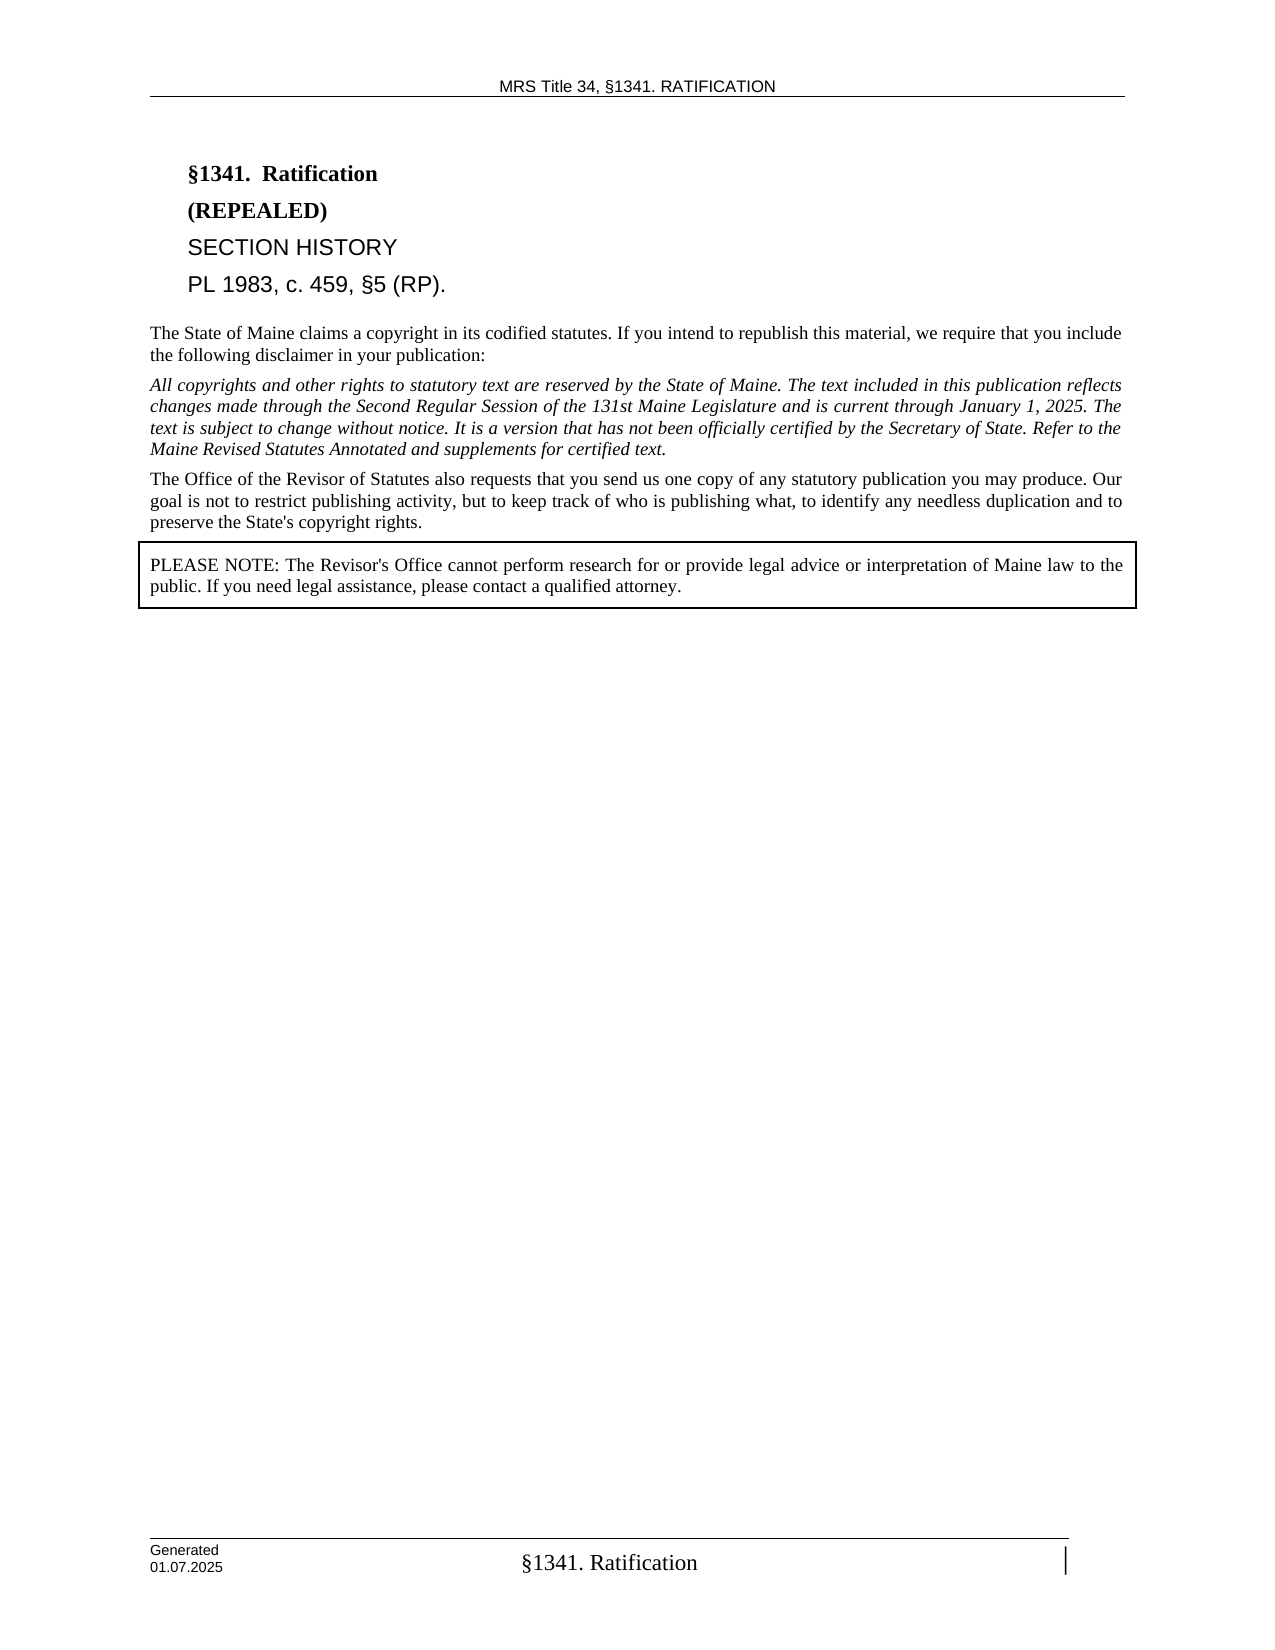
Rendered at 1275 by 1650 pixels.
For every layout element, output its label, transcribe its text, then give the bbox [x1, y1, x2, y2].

text (REPEALED) [187, 197, 1125, 223]
text PL 1983, c. 459, §5 (RP). [187, 271, 1125, 297]
text All copyrights and other rights to statutory text are reserved by the State of Maine. The text included in this publication reflects changes made through the Second Regular Session of the 131st Maine Legislature and is current through January 1, 2025 . The text is subject to change without notice. It is a version that has not been officially certified by the Secretary of State. Refer to the Maine Revised Statutes Annotated and supplements for certified text. [150, 373, 1125, 460]
text The State of Maine claims a copyright in its codified statutes. If you intend to republish this material, we require that you include the following disclaimer in your publication: [150, 322, 1125, 365]
text The Office of the Revisor of Statutes also requests that you send us one copy of any statutory publication you may produce. Our goal is not to restrict publishing activity, but to keep track of who is publishing what, to identify any needless duplication and to preserve the State's copyright rights. [150, 468, 1125, 533]
text SECTION HISTORY [187, 234, 1125, 260]
text §1341. Ratification [187, 160, 1125, 187]
text PLEASE NOTE: The Revisor's Office cannot perform research for or provide legal advice or interpretation of Maine law to the public. If you need legal assistance, please contact a qualified attorney. [140, 543, 1135, 607]
